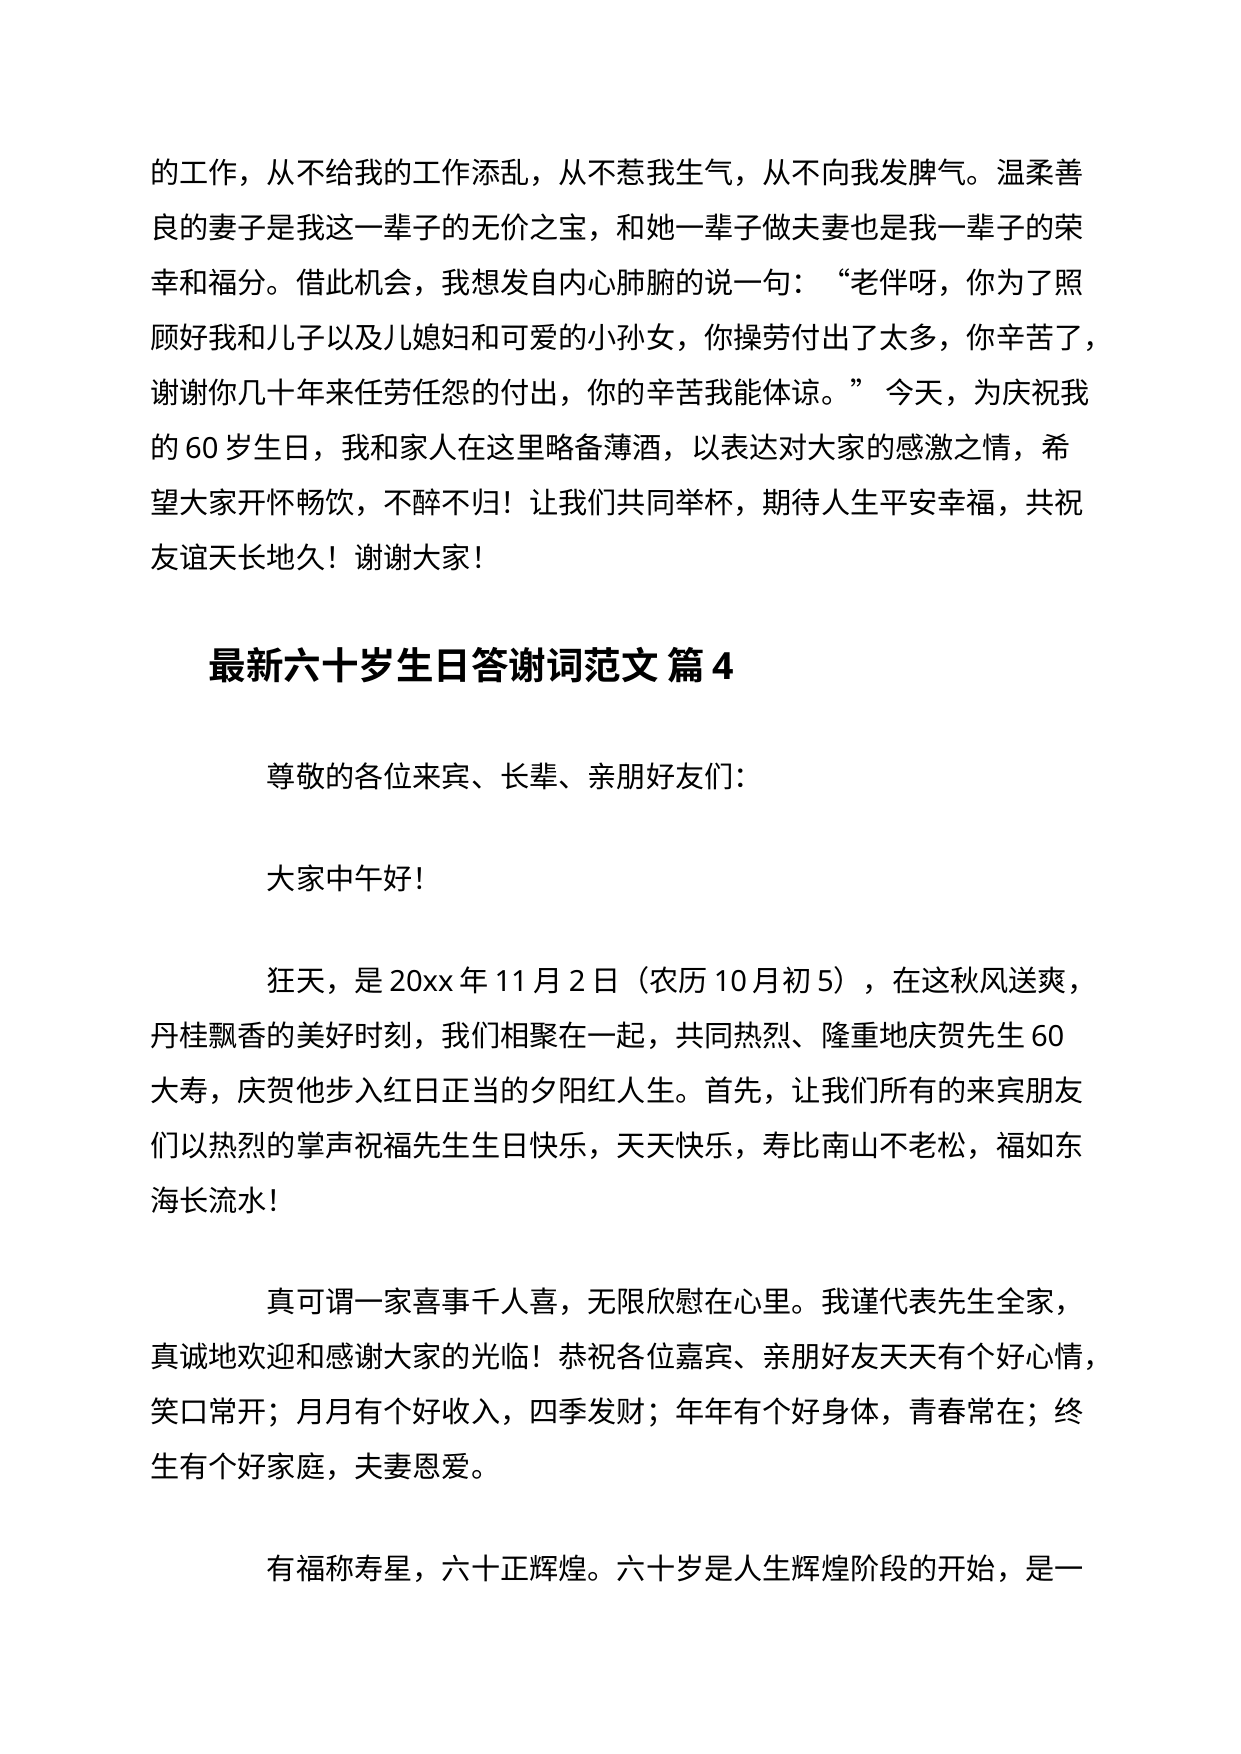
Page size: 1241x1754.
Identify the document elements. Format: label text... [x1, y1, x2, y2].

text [150, 1545, 1090, 1588]
text 最新六十岁生日答谢词范文 篇4 [150, 636, 1090, 691]
text 尊敬的各位来宾、长辈、亲朋好友们： [150, 754, 1090, 796]
text 狂天，是20xx年11月2日（农历10月初5），在这秋风送爽，丹桂飘香的美好时刻，我们相聚在一起，共同热烈、隆重地庆贺先生60大寿，庆贺他步入红日正当的夕阳红人生。首先，让我们所有的来宾朋友们以热烈的掌声祝福先生生日快乐，天天快乐，寿比南山不老松，福如东海长流水！ [150, 957, 1090, 1219]
text 真可谓一家喜事千人喜，无限欣慰在心里。我谨代表先生全家，真诚地欢迎和感谢大家的光临！恭祝各位嘉宾、亲朋好友天天有个好心情，笑口常开；月月有个好收入，四季发财；年年有个好身体，青春常在；终生有个好家庭，夫妻恩爱。 [150, 1279, 1090, 1486]
text 大家中午好！ [150, 856, 1090, 898]
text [150, 150, 1090, 577]
